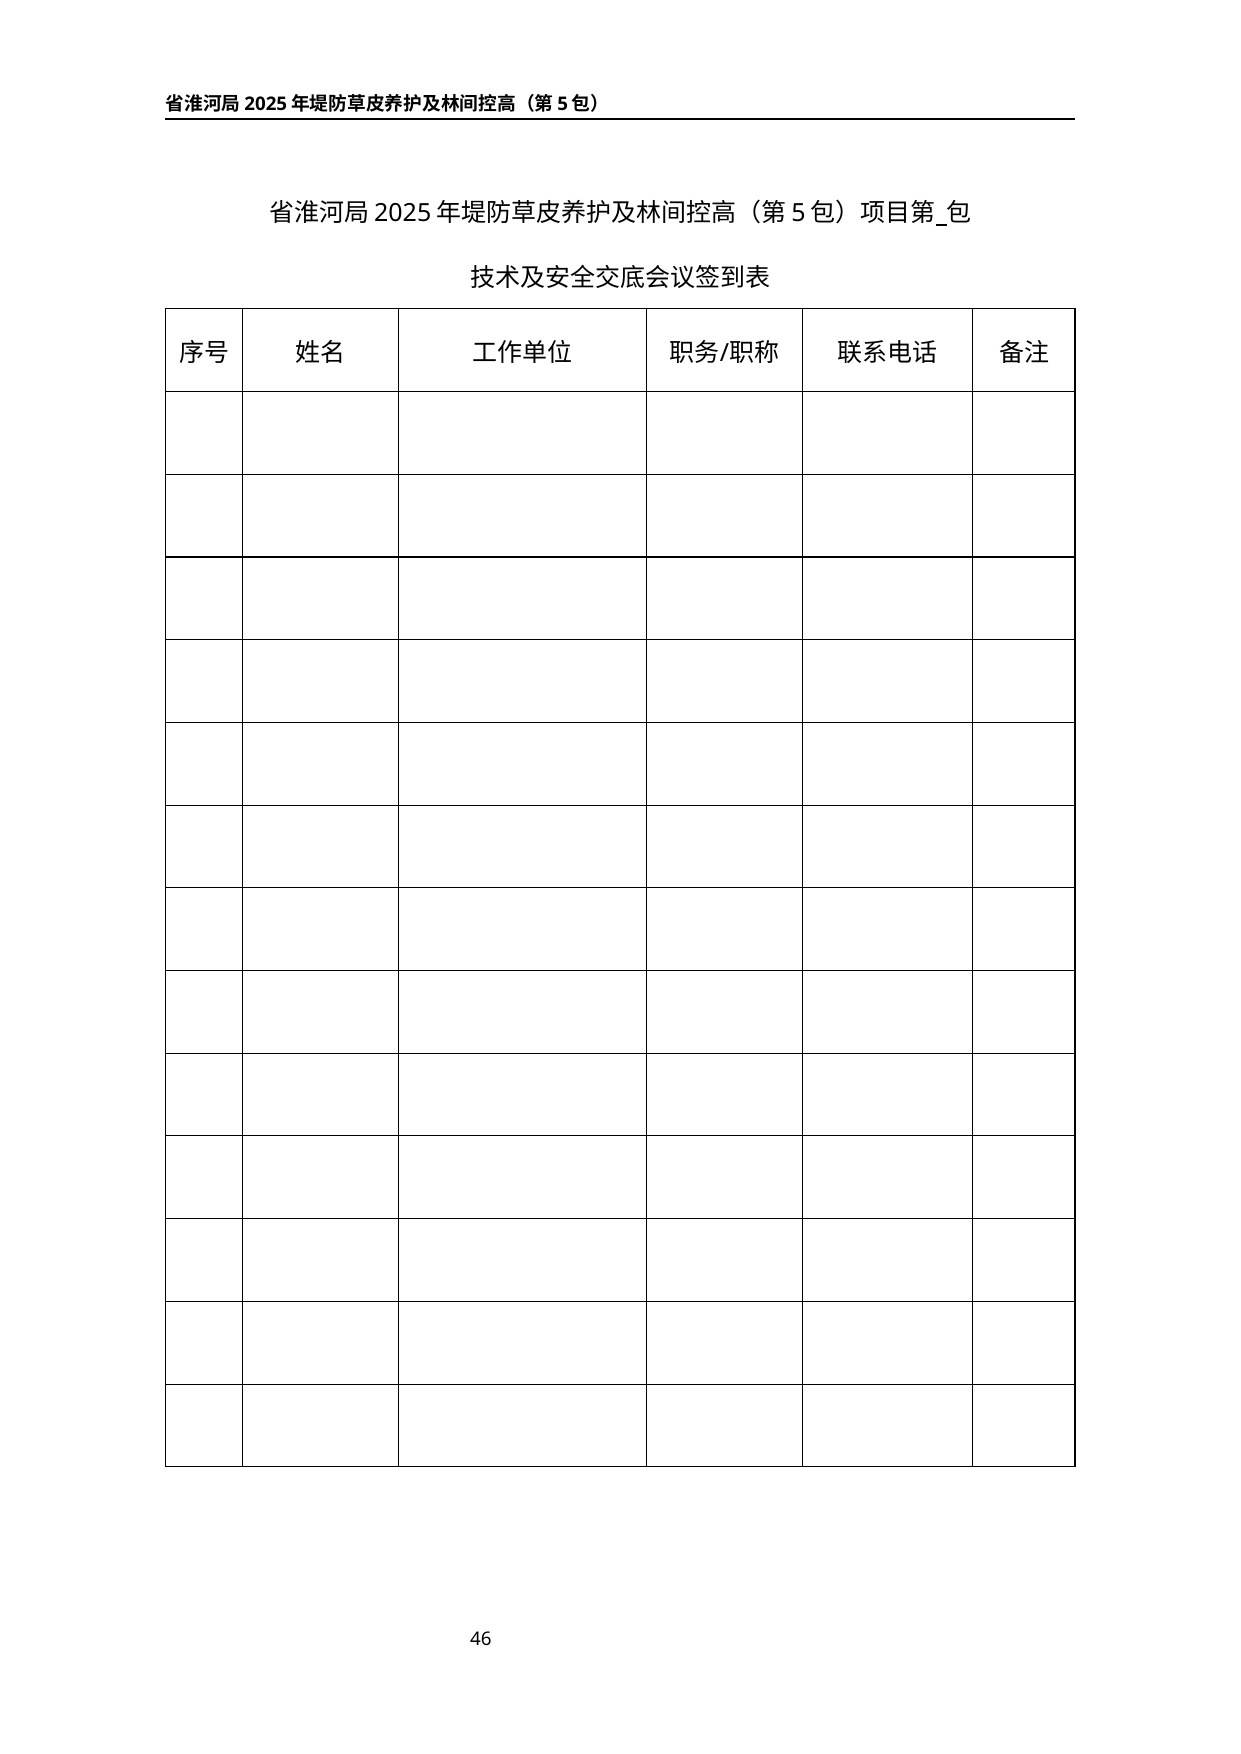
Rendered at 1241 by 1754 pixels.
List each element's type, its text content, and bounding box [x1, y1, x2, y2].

table_cell [166, 723, 242, 804]
table_cell [647, 1054, 802, 1135]
table_cell [973, 1302, 1074, 1383]
table_cell [647, 806, 802, 887]
table_cell [647, 723, 802, 804]
text 省淮河局2025年堤防草皮养护及林间控高（第5包）项目第 包 [165, 178, 1075, 243]
table_cell [973, 723, 1074, 804]
table_cell [166, 392, 242, 474]
table_cell [166, 971, 242, 1053]
table_cell [973, 1385, 1074, 1466]
table_cell [647, 1219, 802, 1301]
table_cell [243, 475, 398, 556]
table_header 姓名 [243, 309, 398, 391]
table_cell [166, 1136, 242, 1218]
table_cell [243, 888, 398, 970]
table_header 序号 [166, 309, 242, 391]
table_cell [166, 1302, 242, 1383]
table_cell [803, 1385, 972, 1466]
table_cell [166, 806, 242, 887]
table_cell [803, 1302, 972, 1383]
table_header 职务/职称 [647, 309, 802, 391]
table_cell [166, 1054, 242, 1135]
table_cell [803, 1219, 972, 1301]
table_cell [166, 888, 242, 970]
table_cell [803, 1054, 972, 1135]
table_header 备注 [973, 309, 1074, 391]
table_header 联系电话 [803, 309, 972, 391]
table_cell [243, 640, 398, 722]
table_cell [803, 888, 972, 970]
table_cell [243, 971, 398, 1053]
table_cell [399, 1219, 646, 1301]
table_cell [399, 888, 646, 970]
table_cell [399, 806, 646, 887]
table_cell [166, 475, 242, 556]
table_cell [647, 475, 802, 556]
table_cell [803, 1136, 972, 1218]
table_cell [166, 558, 242, 639]
table_header 工作单位 [399, 309, 646, 391]
table_cell [647, 640, 802, 722]
table_cell [803, 392, 972, 474]
table_cell [803, 558, 972, 639]
table_cell [647, 558, 802, 639]
table_cell [243, 392, 398, 474]
table_cell [399, 1054, 646, 1135]
table_cell [973, 1219, 1074, 1301]
table_cell [973, 971, 1074, 1053]
table_cell [647, 392, 802, 474]
table_cell [399, 723, 646, 804]
table_cell [243, 723, 398, 804]
table_cell [399, 1385, 646, 1466]
table_cell [803, 806, 972, 887]
table_cell [166, 1219, 242, 1301]
table_cell [973, 1054, 1074, 1135]
table_cell [243, 1385, 398, 1466]
table_cell [973, 888, 1074, 970]
table_cell [803, 475, 972, 556]
table_cell [243, 806, 398, 887]
table_cell [399, 1302, 646, 1383]
text 技术及安全交底会议签到表 [165, 243, 1075, 308]
table_cell [803, 971, 972, 1053]
table_cell [973, 475, 1074, 556]
table_cell [166, 640, 242, 722]
table_cell [399, 1136, 646, 1218]
table_cell [803, 723, 972, 804]
table_cell [647, 888, 802, 970]
table_cell [973, 1136, 1074, 1218]
table_cell [399, 475, 646, 556]
table_cell [166, 1385, 242, 1466]
table_cell [399, 971, 646, 1053]
table_cell [399, 392, 646, 474]
table_cell [243, 1302, 398, 1383]
table_cell [647, 1302, 802, 1383]
table_cell [803, 640, 972, 722]
table_cell [243, 1219, 398, 1301]
table_cell [243, 558, 398, 639]
table_cell [647, 1385, 802, 1466]
table_cell [973, 806, 1074, 887]
table_cell [647, 1136, 802, 1218]
table_cell [647, 971, 802, 1053]
table_cell [973, 392, 1074, 474]
table_cell [243, 1054, 398, 1135]
table_cell [399, 558, 646, 639]
table_cell [973, 640, 1074, 722]
table_cell [243, 1136, 398, 1218]
table_cell [973, 558, 1074, 639]
table_cell [399, 640, 646, 722]
